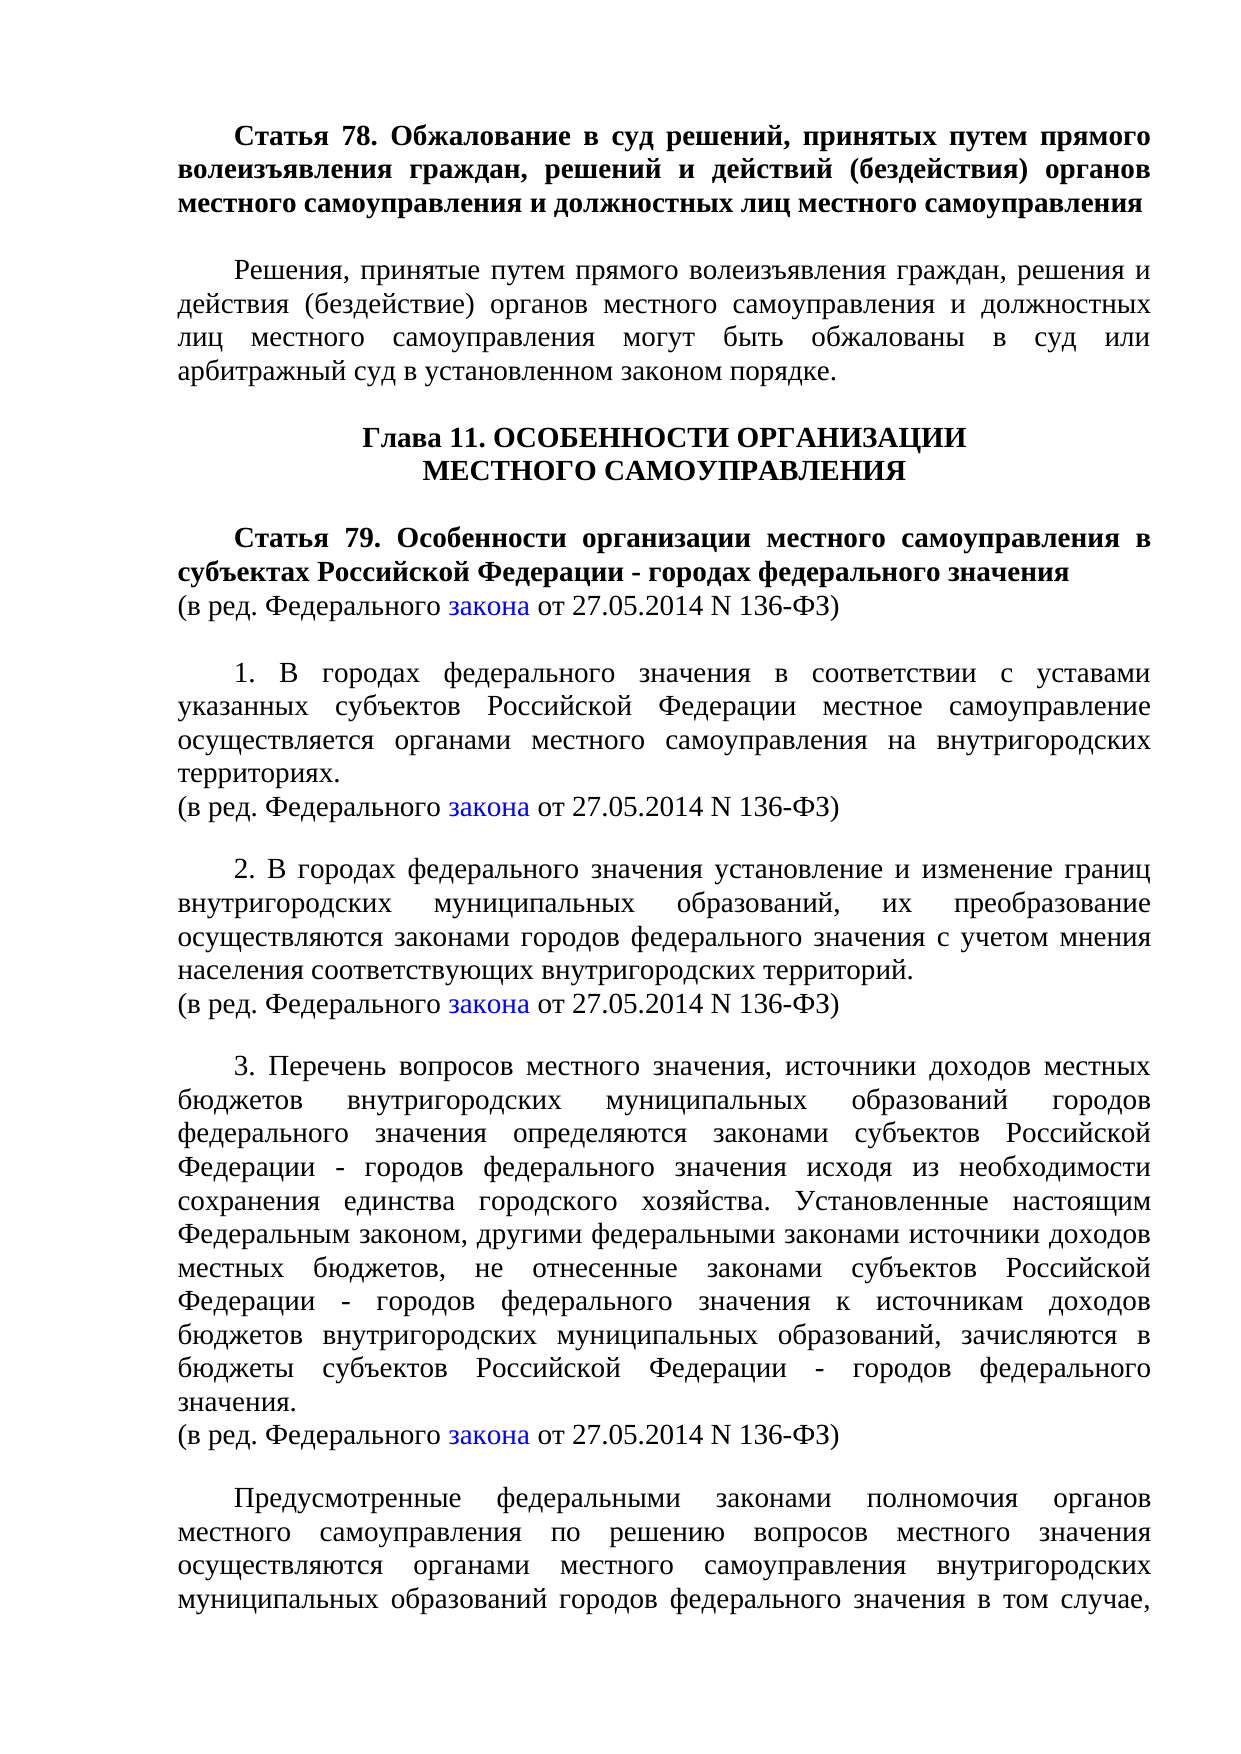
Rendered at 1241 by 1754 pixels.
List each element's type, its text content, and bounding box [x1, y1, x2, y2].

text (в ред. Федерального закона от 27.05.2014 N 136-ФЗ) [177, 1417, 1152, 1451]
text Статья 78. Обжалование в суд решений, принятых путем прямого волеизъявления граждан, решений и действий (бездействия) органов местного самоуправления и должностных лиц местного самоуправления [177, 118, 1152, 219]
text Глава 11. ОСОБЕННОСТИ ОРГАНИЗАЦИИ [177, 420, 1152, 453]
text 2. В городах федерального значения установление и изменение границ внутригородских муниципальных образований, их преобразование осуществляются законами городов федерального значения с учетом мнения населения соответствующих внутригородских территорий. [177, 852, 1152, 986]
text Решения, принятые путем прямого волеизъявления граждан, решения и действия (бездействие) органов местного самоуправления и должностных лиц местного самоуправления могут быть обжалованы в суд или арбитражный суд в установленном законом порядке. [177, 252, 1152, 386]
text 1. В городах федерального значения в соответствии с уставами указанных субъектов Российской Федерации местное самоуправление осуществляется органами местного самоуправления на внутригородских территориях. [177, 655, 1152, 789]
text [177, 1480, 1152, 1614]
text 3. Перечень вопросов местного значения, источники доходов местных бюджетов внутригородских муниципальных образований городов федерального значения определяются законами субъектов Российской Федерации - городов федерального значения исходя из необходимости сохранения единства городского хозяйства. Установленные настоящим Федеральным законом, другими федеральными законами источники доходов местных бюджетов, не отнесенные законами субъектов Российской Федерации - городов федерального значения к источникам доходов бюджетов внутригородских муниципальных образований, зачисляются в бюджеты субъектов Российской Федерации - городов федерального значения. [177, 1048, 1152, 1417]
text МЕСТНОГО САМОУПРАВЛЕНИЯ [177, 453, 1152, 487]
text Статья 79. Особенности организации местного самоуправления в субъектах Российской Федерации - городах федерального значения [177, 521, 1152, 588]
text (в ред. Федерального закона от 27.05.2014 N 136-ФЗ) [177, 986, 1152, 1019]
text (в ред. Федерального закона от 27.05.2014 N 136-ФЗ) [177, 588, 1152, 621]
text (в ред. Федерального закона от 27.05.2014 N 136-ФЗ) [177, 789, 1152, 822]
